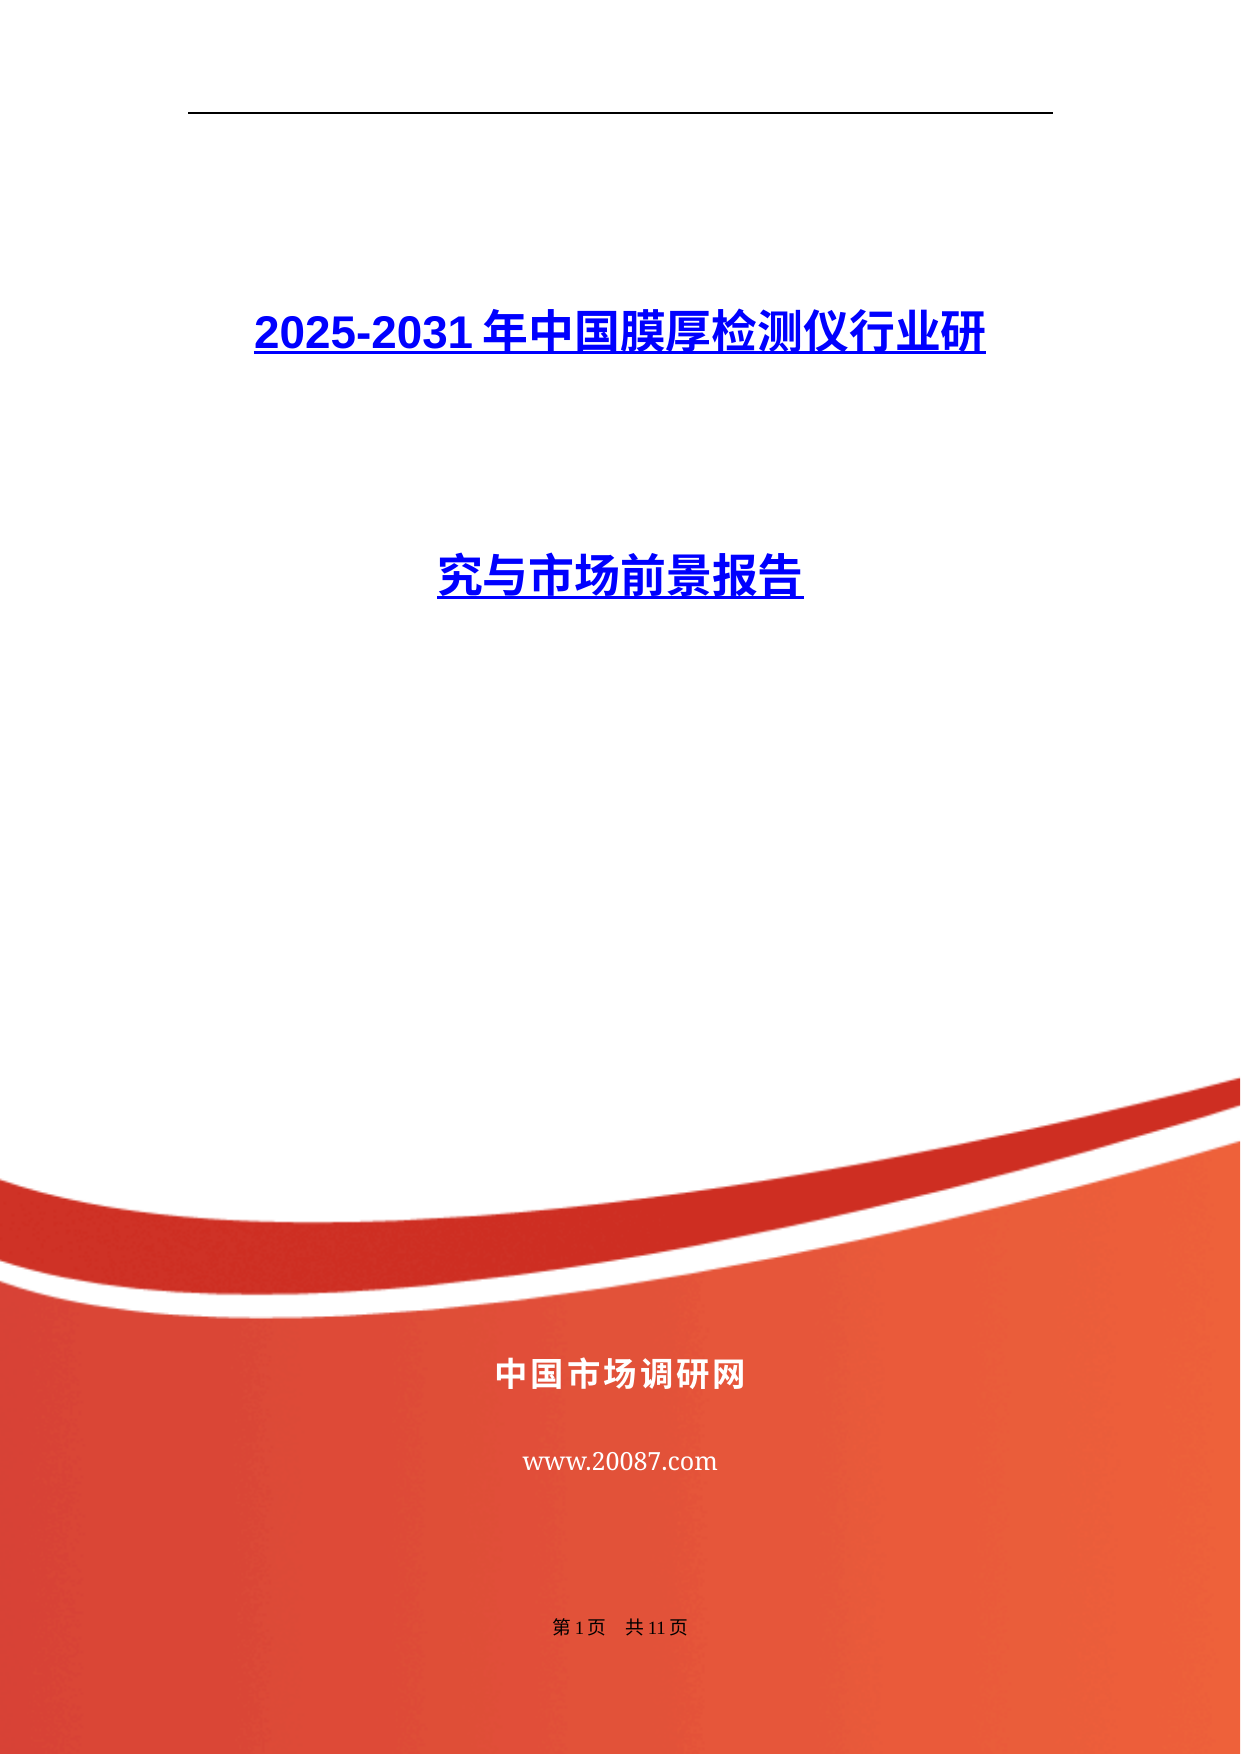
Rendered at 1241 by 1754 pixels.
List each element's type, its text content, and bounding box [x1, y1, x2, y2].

text www.20087.com [187, 1428, 1053, 1493]
table_header 2025-2031年中国膜厚检测仪行业研究与市场前景报告 [188, 207, 1053, 773]
subtitle 中国市场调研网 [187, 1339, 1053, 1404]
picture [0, 1006, 1241, 1754]
